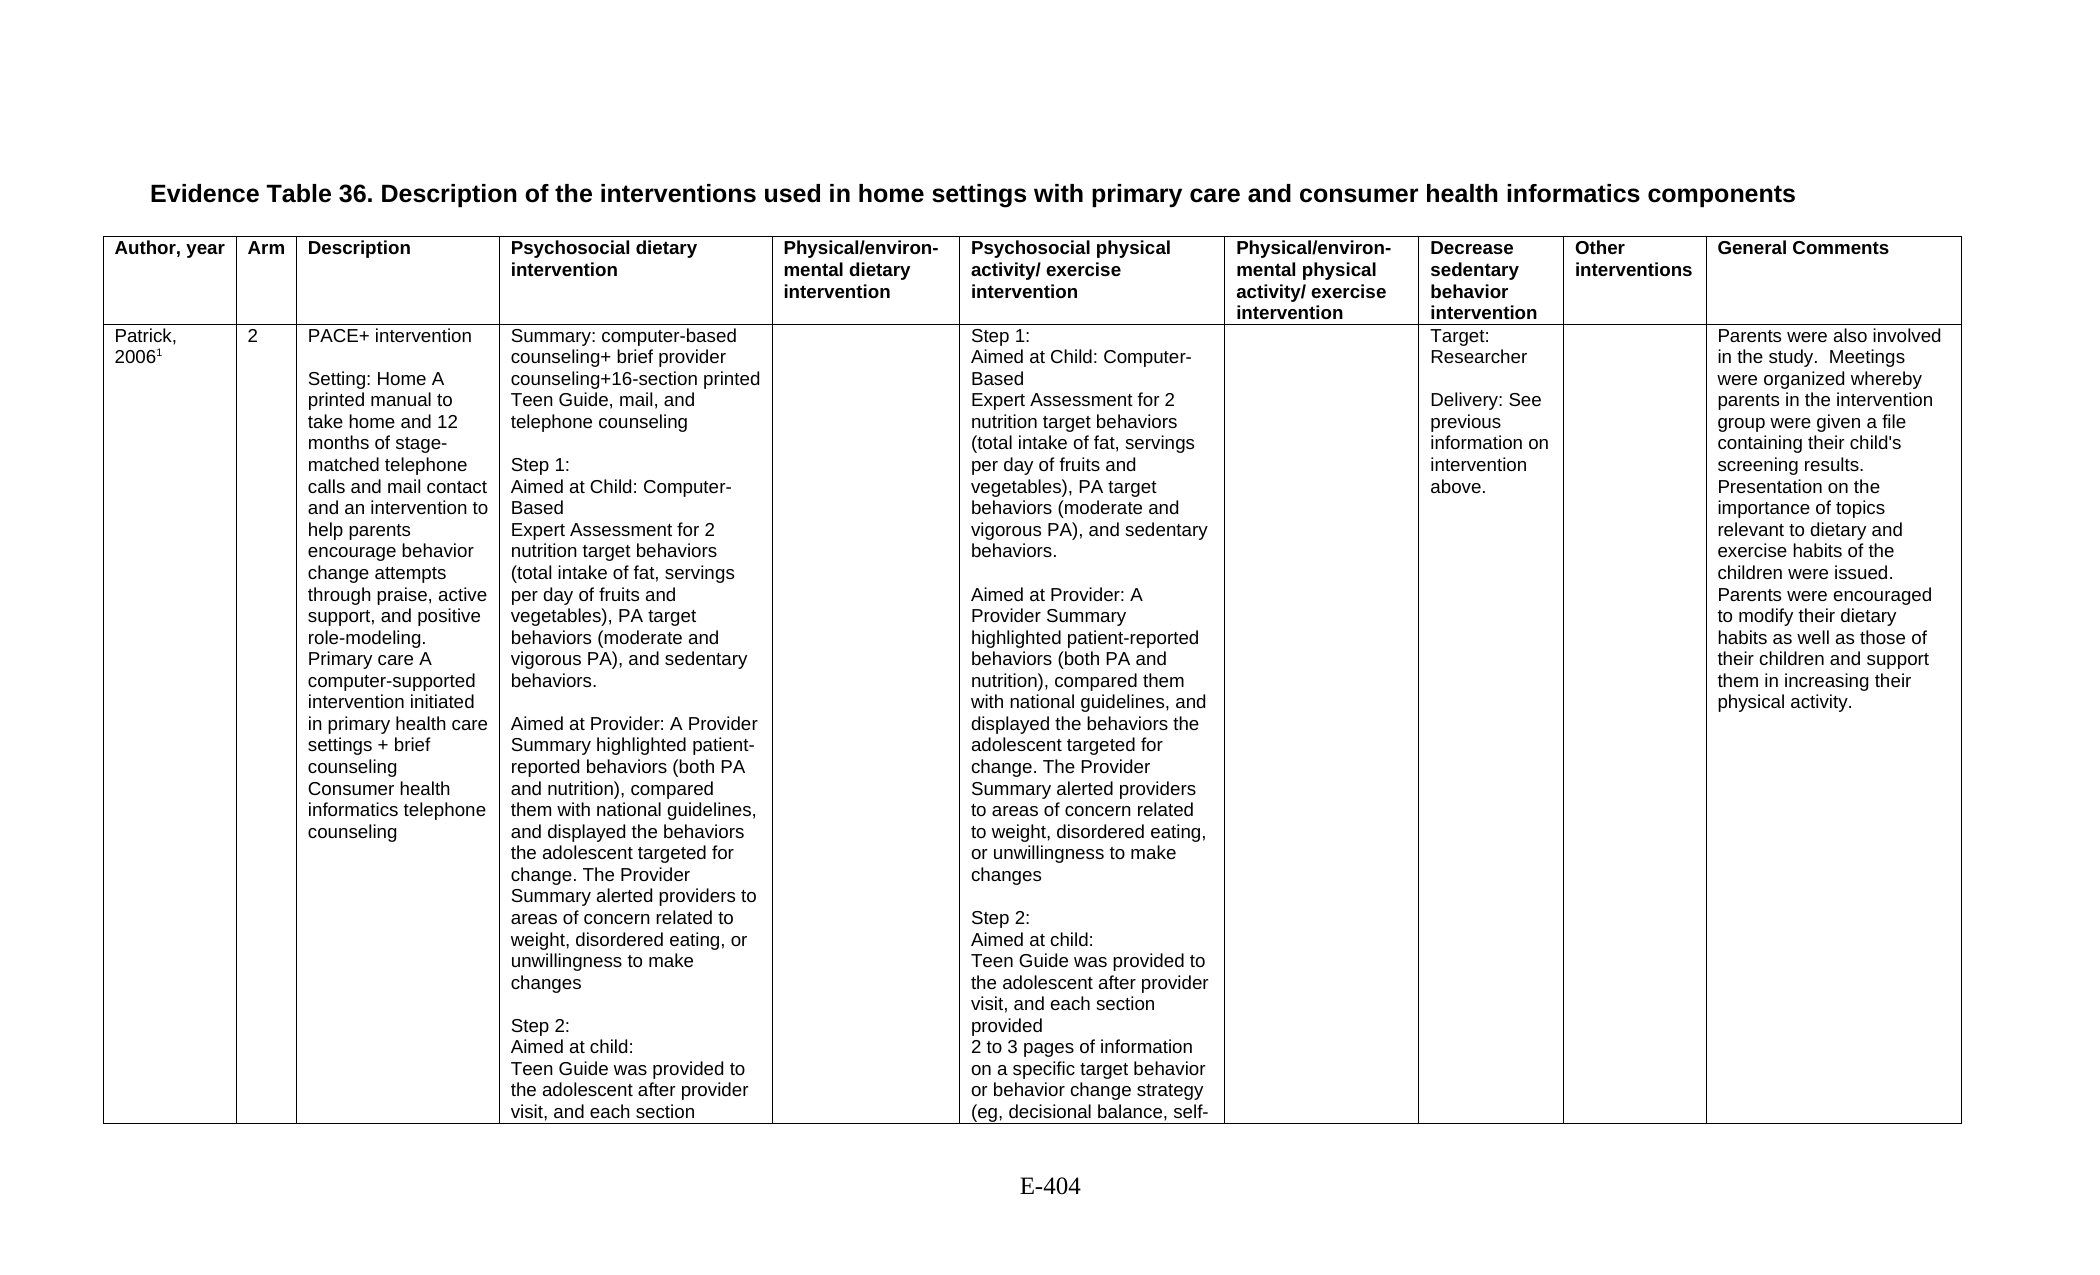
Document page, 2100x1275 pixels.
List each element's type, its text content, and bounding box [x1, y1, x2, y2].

table_header Description [297, 237, 499, 323]
table_cell Patrick, 20061 [104, 325, 236, 1122]
table_header Psychosocial dietary intervention [500, 237, 772, 323]
text Evidence Table 36. Description of the interventions used in home settings with primary care and consumer health informatics components [150, 179, 1950, 207]
table_header Psychosocial physical activity/ exercise intervention [960, 237, 1224, 323]
table_cell [773, 325, 959, 1122]
table_header Physical/environ-mental physical activity/ exercise intervention [1225, 237, 1418, 323]
table_header Other interventions [1564, 237, 1706, 323]
table_header Author, year [104, 237, 236, 323]
table_cell [1225, 325, 1418, 1122]
table_cell Target: Researcher Delivery: See previous information on intervention above. [1419, 325, 1563, 1122]
table_header Arm [237, 237, 296, 323]
table_header Physical/environ-mental dietary intervention [773, 237, 959, 323]
table_header Decrease sedentary behavior intervention [1419, 237, 1563, 323]
table_cell [1564, 325, 1706, 1122]
table_cell 2 [237, 325, 296, 1122]
table_header General Comments [1707, 237, 1961, 323]
